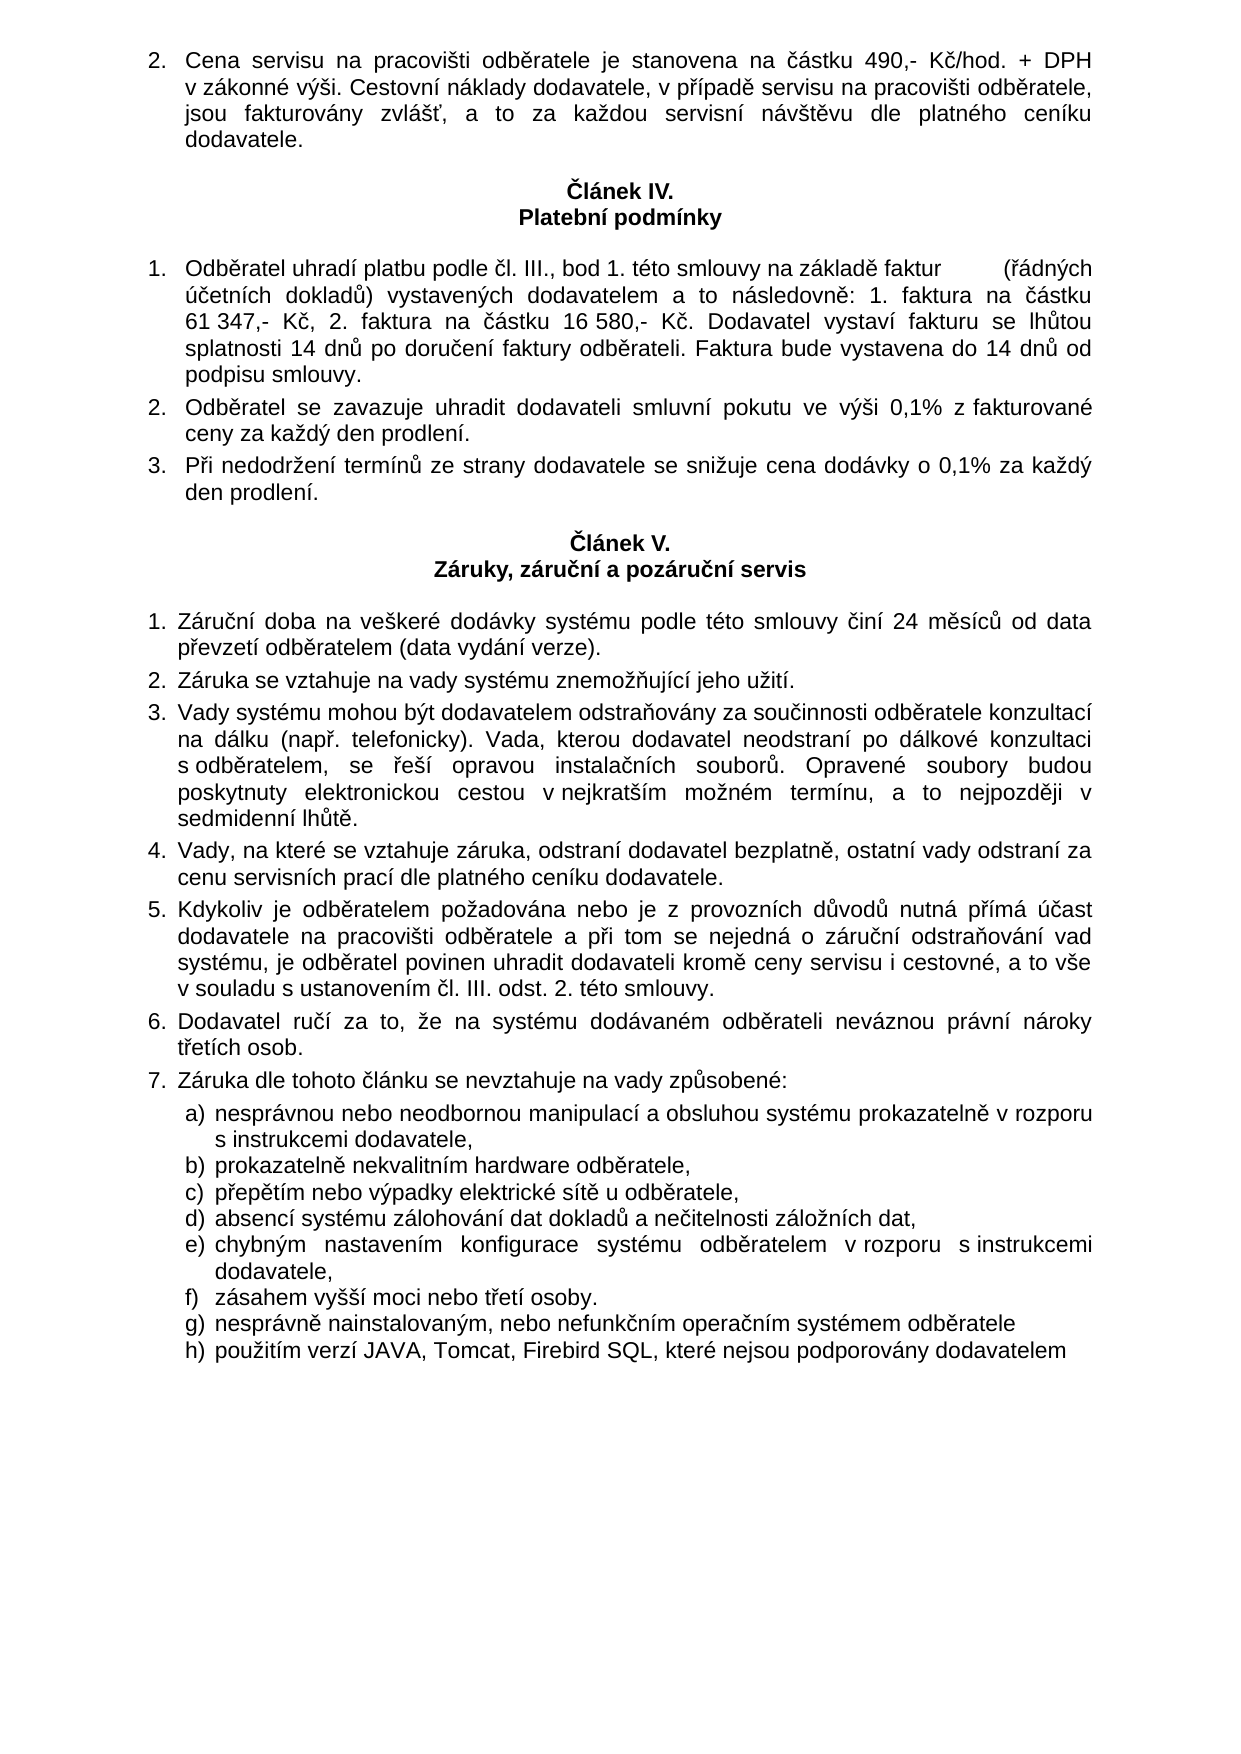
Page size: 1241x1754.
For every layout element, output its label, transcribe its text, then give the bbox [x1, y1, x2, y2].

list prokazatelně nekvalitním hardware odběratele, [185, 1152, 1092, 1179]
list použitím verzí JAVA, Tomcat, Firebird SQL, které nejsou podporovány dodavatelem [185, 1337, 1092, 1363]
subtitle Záruční doba na veškeré dodávky systému podle této smlouvy činí 24 měsíců od data převzetí odběratelem (data vydání verze). [148, 608, 1092, 661]
list nesprávně nainstalovaným, nebo nefunkčním operačním systémem odběratele [185, 1310, 1092, 1337]
subtitle Platební podmínky [148, 204, 1092, 230]
subtitle Záruka dle tohoto článku se nevztahuje na vady způsobené: [148, 1067, 1092, 1093]
subtitle Článek IV. [148, 178, 1092, 204]
subtitle Při nedodržení termínů ze strany dodavatele se snižuje cena dodávky o 0,1% za každý den prodlení. [148, 452, 1092, 505]
list chybným nastavením konfigurace systému odběratelem v rozporu s instrukcemi dodavatele, [185, 1231, 1092, 1284]
subtitle nesprávnou nebo neodbornou manipulací a obsluhou systému prokazatelně v rozporu s instrukcemi dodavatele, [185, 1099, 1092, 1152]
subtitle Vady, na které se vztahuje záruka, odstraní dodavatel bezplatně, ostatní vady odstraní za cenu servisních prací dle platného ceníku dodavatele. [148, 837, 1092, 890]
list absencí systému zálohování dat dokladů a nečitelnosti záložních dat, [185, 1205, 1092, 1231]
subtitle Záruka se vztahuje na vady systému znemožňující jeho užití. [148, 667, 1092, 693]
subtitle Vady systému mohou být dodavatelem odstraňovány za součinnosti odběratele konzultací na dálku (např. telefonicky). Vada, kterou dodavatel neodstraní po dálkové konzultaci s odběratelem, se řeší opravou instalačních souborů. Opravené soubory budou poskytnuty elektronickou cestou v nejkratším možném termínu, a to nejpozději v sedmidenní lhůtě. [148, 699, 1092, 831]
subtitle Cena servisu na pracovišti odběratele je stanovena na částku 490,- Kč/hod. + DPH v zákonné výši. Cestovní náklady dodavatele, v případě servisu na pracovišti odběratele, jsou fakturovány zvlášť, a to za každou servisní návštěvu dle platného ceníku dodavatele. [148, 47, 1092, 153]
subtitle Kdykoliv je odběratelem požadována nebo je z provozních důvodů nutná přímá účast dodavatele na pracovišti odběratele a při tom se nejedná o záruční odstraňování vad systému, je odběratel povinen uhradit dodavateli kromě ceny servisu i cestovné, a to vše v souladu s ustanovením čl. III. odst. 2. této smlouvy. [148, 896, 1092, 1002]
subtitle Dodavatel ručí za to, že na systému dodávaném odběrateli neváznou právní nároky třetích osob. [148, 1008, 1092, 1061]
list přepětím nebo výpadky elektrické sítě u odběratele, [185, 1179, 1092, 1205]
list zásahem vyšší moci nebo třetí osoby. [185, 1284, 1092, 1310]
subtitle Odběratel se zavazuje uhradit dodavateli smluvní pokutu ve výši 0,1% z fakturované ceny za každý den prodlení. [148, 393, 1092, 446]
subtitle Odběratel uhradí platbu podle čl. III., bod 1. této smlouvy na základě faktur (řádných účetních dokladů) vystavených dodavatelem a to následovně: 1. faktura na částku 61 347,- Kč, 2. faktura na částku 16 580,- Kč. Dodavatel vystaví fakturu se lhůtou splatnosti 14 dnů po doručení faktury odběrateli. Faktura bude vystavena do 14 dnů od podpisu smlouvy. [148, 255, 1092, 387]
subtitle Záruky, záruční a pozáruční servis [148, 556, 1092, 583]
subtitle Článek V. [148, 530, 1092, 556]
